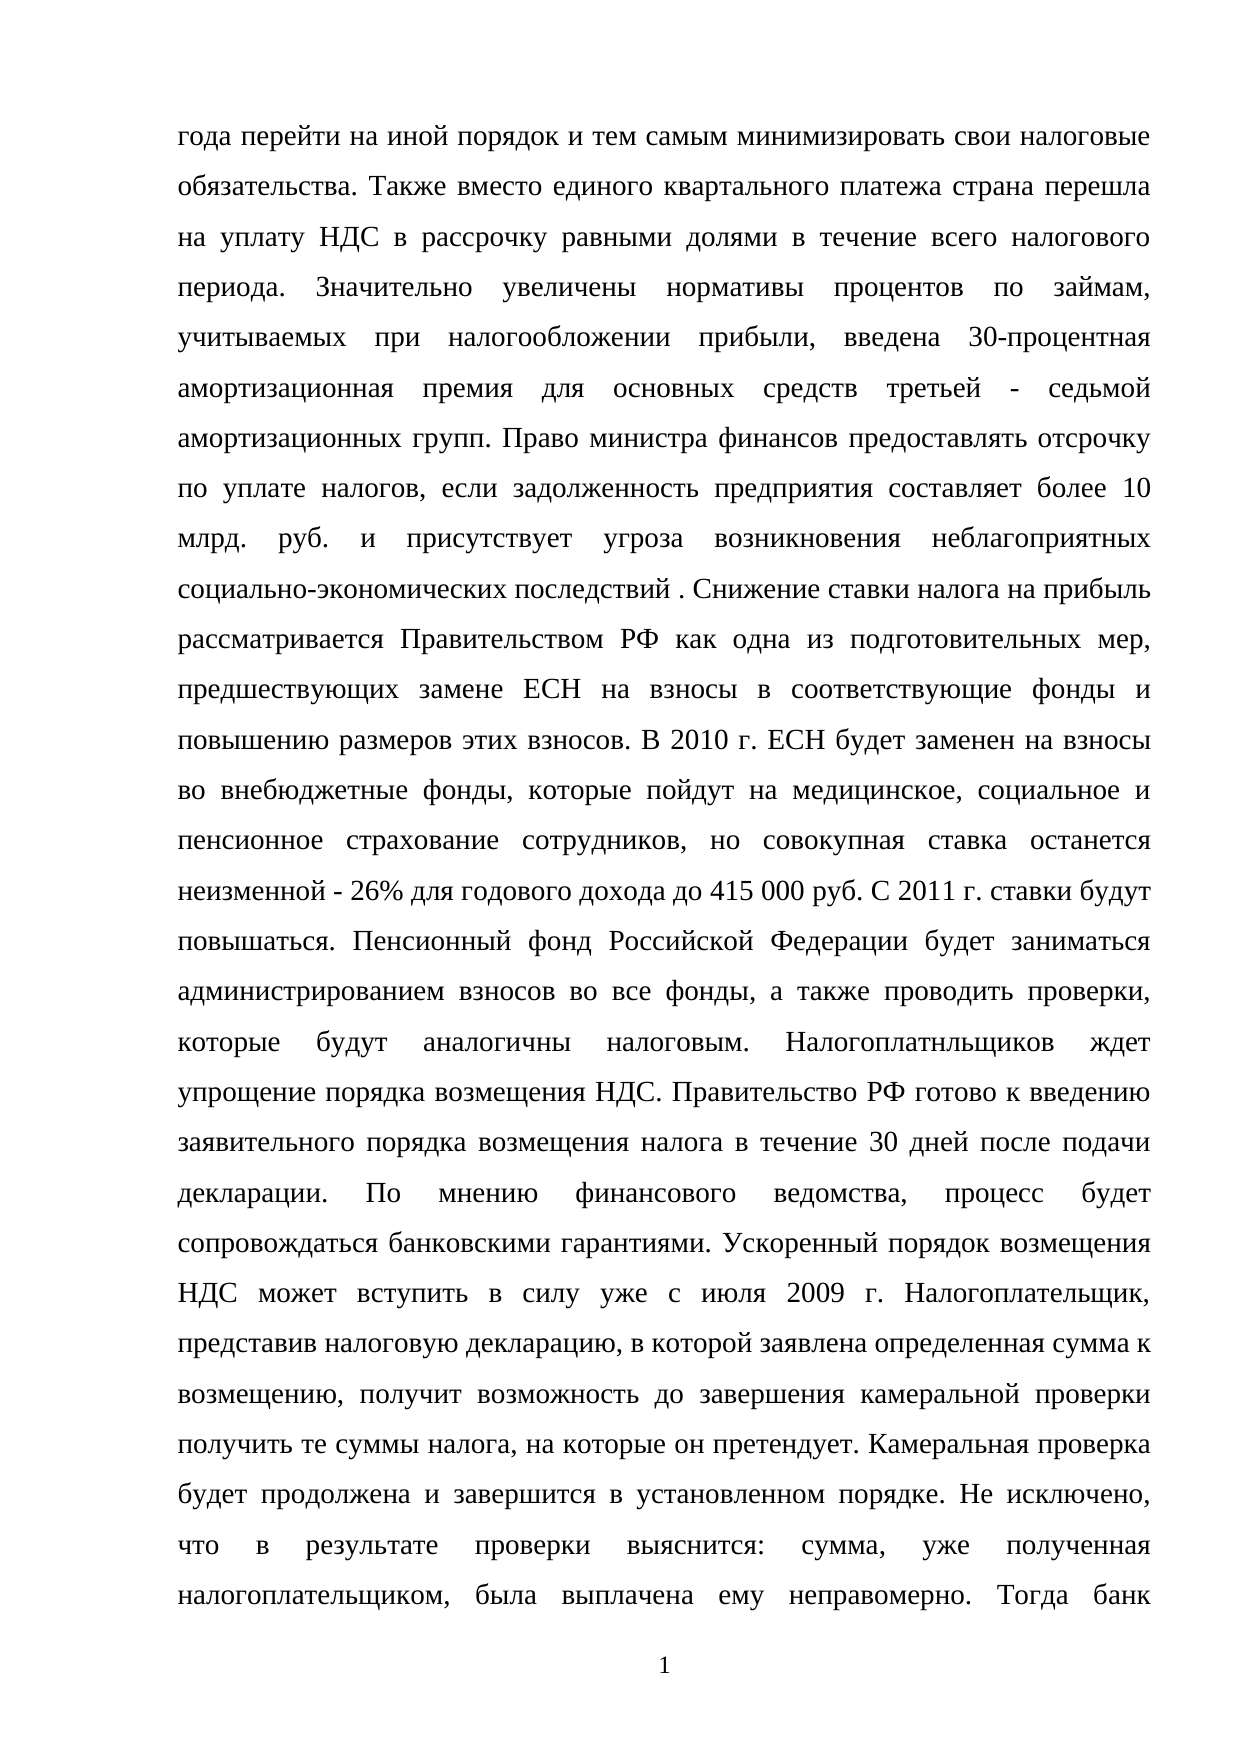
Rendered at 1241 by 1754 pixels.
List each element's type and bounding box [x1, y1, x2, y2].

text [177, 118, 1152, 1611]
